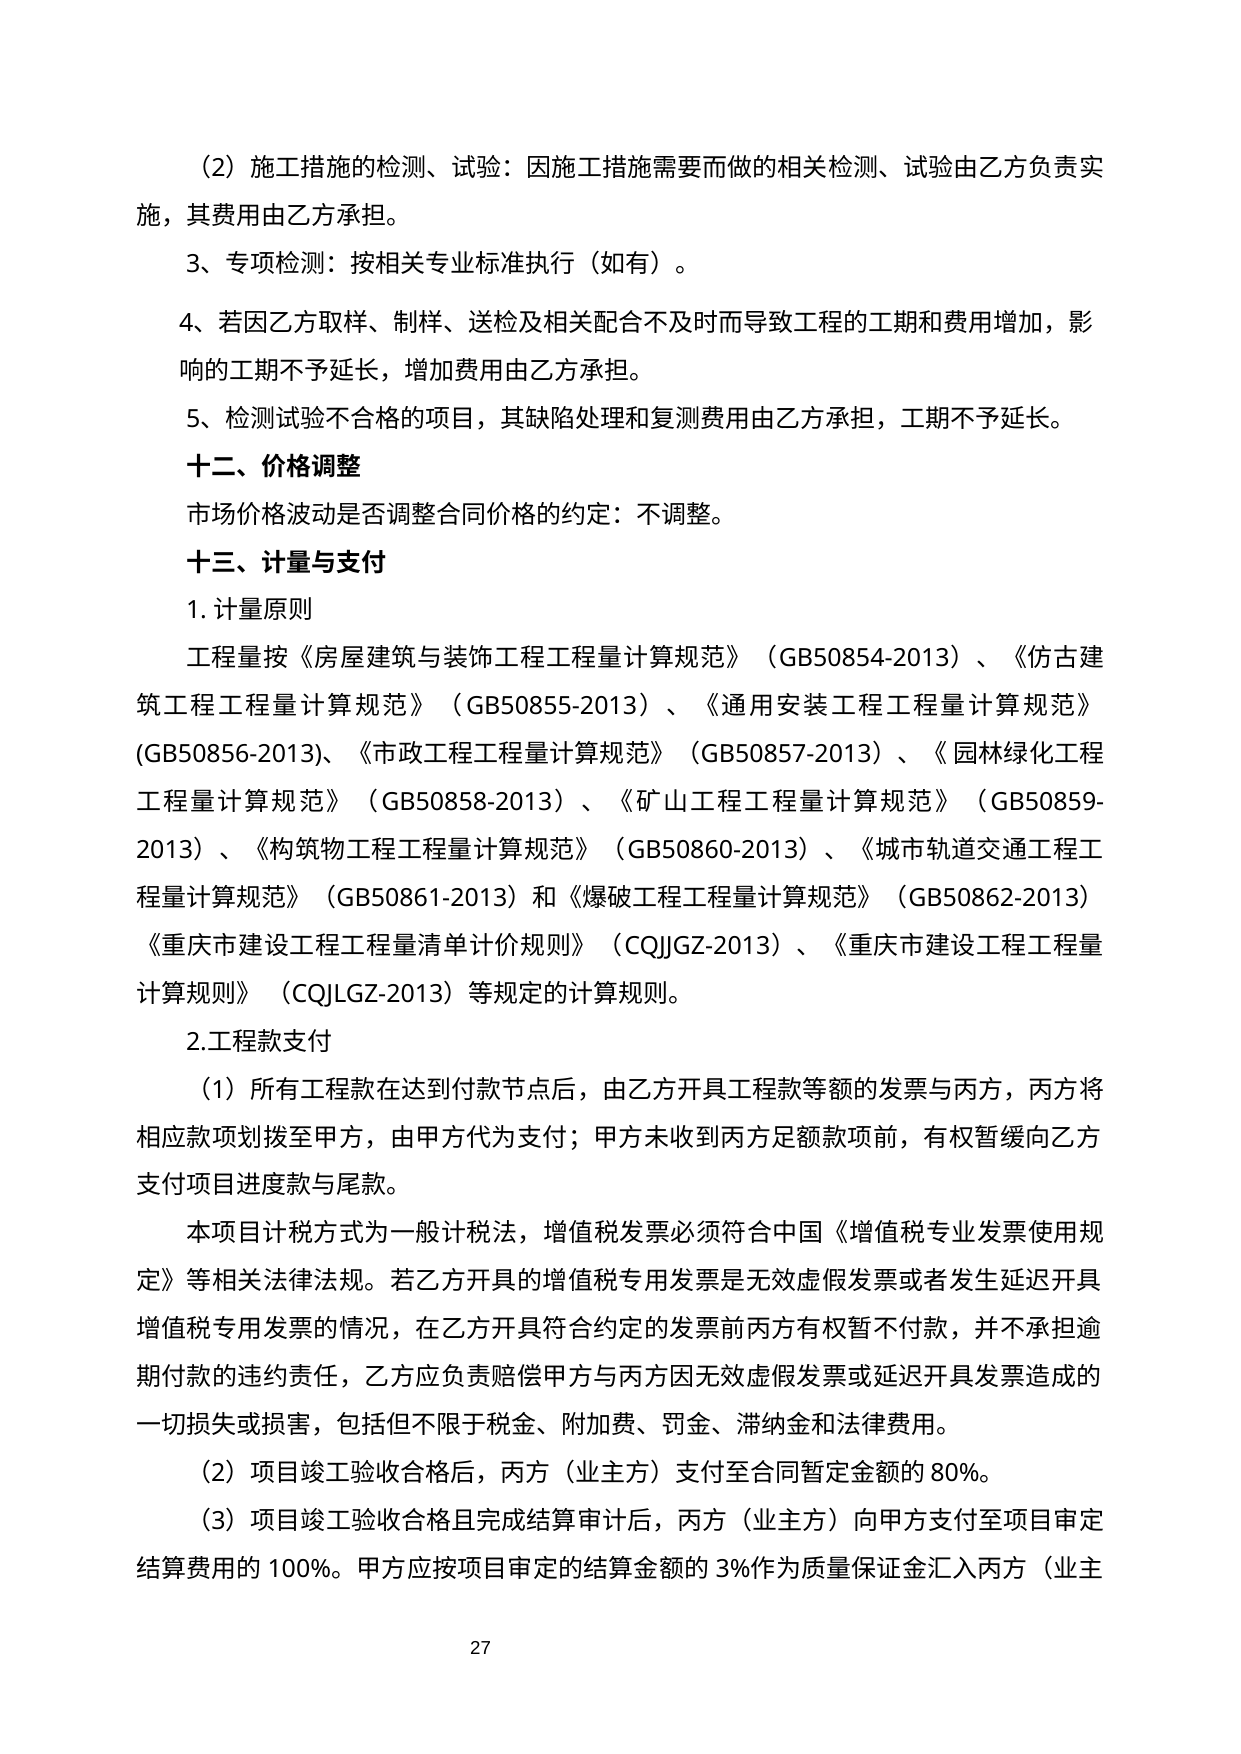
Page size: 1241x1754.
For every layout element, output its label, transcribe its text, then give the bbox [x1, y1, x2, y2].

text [136, 1489, 1104, 1584]
text （2）项目竣工验收合格后，丙方（业主方）支付至合同暂定金额的80%。 [136, 1441, 1104, 1489]
text 本项目计税方式为一般计税法，增值税发票必须符合中国《增值税专业发票使用规定》等相关法律法规。若乙方开具的增值税专用发票是无效虚假发票或者发生延迟开具增值税专用发票的情况，在乙方开具符合约定的发票前丙方有权暂不付款，并不承担逾期付款的违约责任，乙方应负责赔偿甲方与丙方因无效虚假发票或延迟开具发票造成的一切损失或损害，包括但不限于税金、附加费、罚金、滞纳金和法律费用。 [136, 1201, 1104, 1441]
text （1）所有工程款在达到付款节点后，由乙方开具工程款等额的发票与丙方，丙方将相应款项划拨至甲方，由甲方代为支付；甲方未收到丙方足额款项前，有权暂缓向乙方支付项目进度款与尾款。 [136, 1057, 1104, 1201]
text 十三、计量与支付 [136, 530, 1104, 578]
text 市场价格波动是否调整合同价格的约定：不调整。 [136, 482, 1104, 530]
text 4、若因乙方取样、制样、送检及相关配合不及时而导致工程的工期和费用增加，影响的工期不予延长，增加费用由乙方承担。 [179, 291, 1104, 387]
text 十二、价格调整 [136, 434, 1104, 482]
text 工程量按《房屋建筑与装饰工程工程量计算规范》（GB50854-2013）、《仿古建筑工程工程量计算规范》（GB50855-2013）、《通用安装工程工程量计算规范》 (GB50856-2013)、《市政工程工程量计算规范》（GB50857-2013）、《 园林绿化工程工程量计算规范》（GB50858-2013）、《矿山工程工程量计算规范》（GB50859-2013）、《构筑物工程工程量计算规范》（GB50860-2013）、《城市轨道交通工程工程量计算规范》（GB50861-2013）和《爆破工程工程量计算规范》（GB50862-2013）《重庆市建设工程工程量清单计价规则》（CQJJGZ-2013）、《重庆市建设工程工程量计算规则》 （CQJLGZ-2013）等规定的计算规则。 [136, 626, 1104, 1009]
text （2）施工措施的检测、试验：因施工措施需要而做的相关检测、试验由乙方负责实施，其费用由乙方承担。 [136, 136, 1104, 232]
text 3、专项检测：按相关专业标准执行（如有）。 [136, 232, 1104, 279]
text 2.工程款支付 [136, 1009, 1104, 1057]
text 1. 计量原则 [136, 578, 1104, 626]
text 5、检测试验不合格的项目，其缺陷处理和复测费用由乙方承担，工期不予延长。 [136, 387, 1104, 434]
